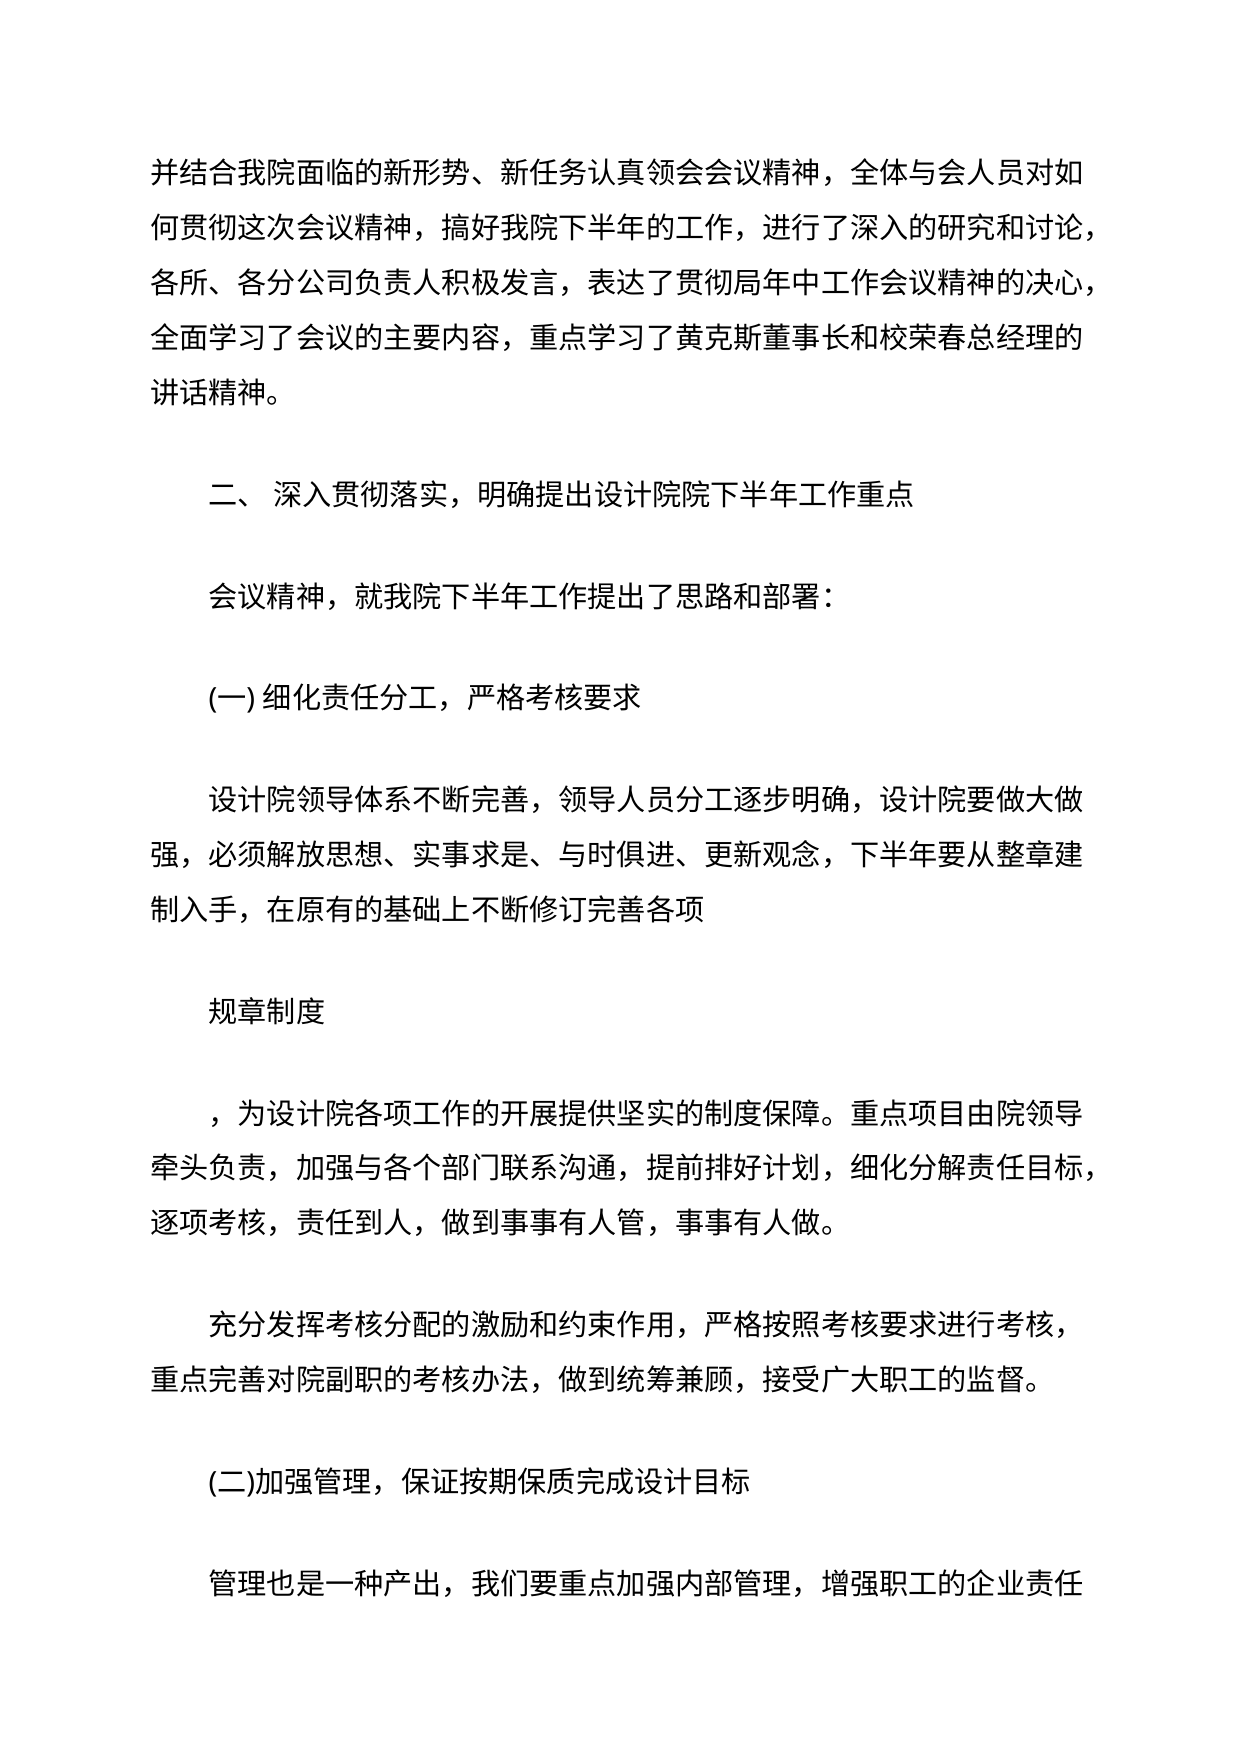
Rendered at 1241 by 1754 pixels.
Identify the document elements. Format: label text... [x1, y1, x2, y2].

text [150, 1560, 1090, 1603]
text (一) 细化责任分工，严格考核要求 [150, 675, 1090, 717]
text 二、 深入贯彻落实，明确提出设计院院下半年工作重点 [150, 471, 1090, 514]
text 设计院领导体系不断完善，领导人员分工逐步明确，设计院要做大做强，必须解放思想、实事求是、与时俱进、更新观念，下半年要从整章建制入手，在原有的基础上不断修订完善各项 [150, 777, 1090, 929]
text 充分发挥考核分配的激励和约束作用，严格按照考核要求进行考核，重点完善对院副职的考核办法，做到统筹兼顾，接受广大职工的监督。 [150, 1302, 1090, 1399]
text 会议精神，就我院下半年工作提出了思路和部署： [150, 573, 1090, 615]
text 规章制度 [150, 988, 1090, 1031]
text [150, 150, 1090, 412]
text ，为设计院各项工作的开展提供坚实的制度保障。重点项目由院领导牵头负责，加强与各个部门联系沟通，提前排好计划，细化分解责任目标，逐项考核，责任到人，做到事事有人管，事事有人做。 [150, 1090, 1090, 1242]
text (二)加强管理，保证按期保质完成设计目标 [150, 1458, 1090, 1501]
